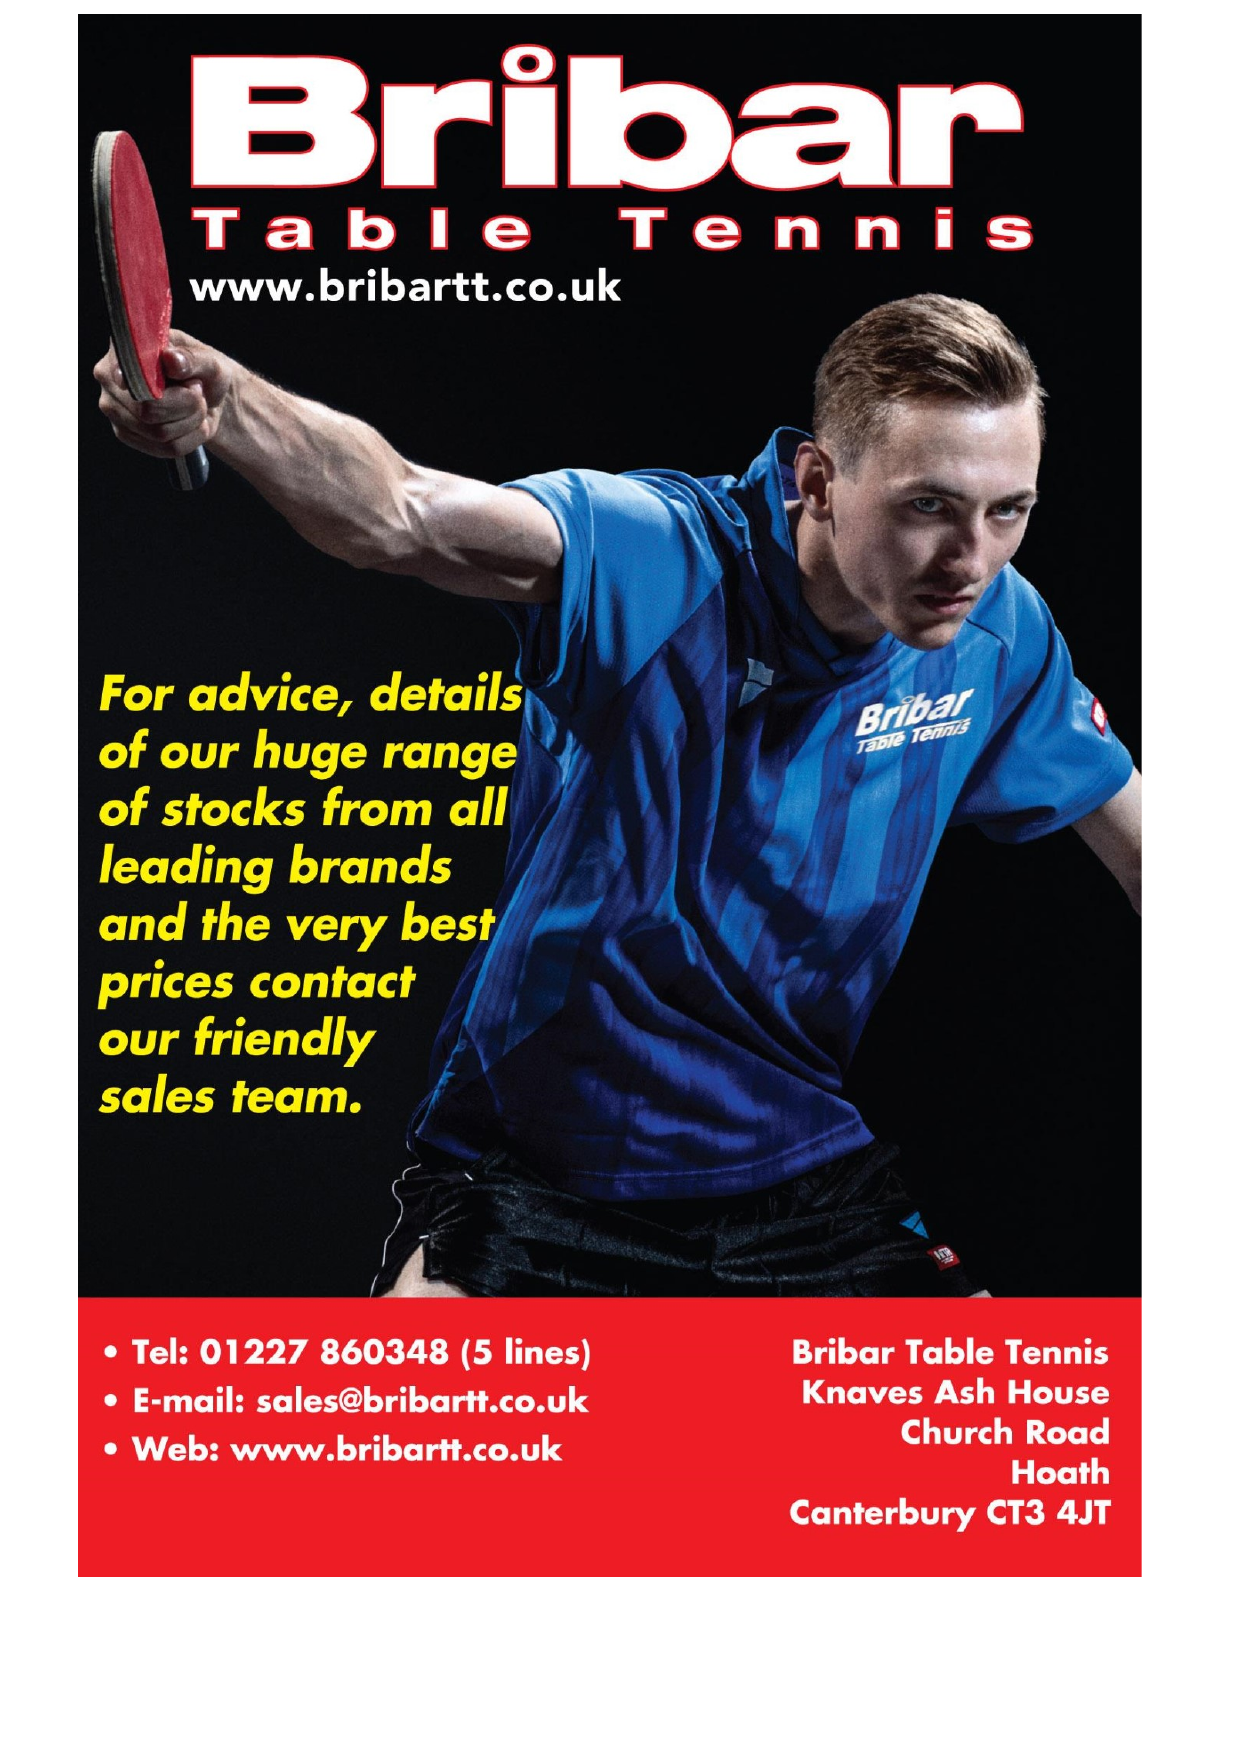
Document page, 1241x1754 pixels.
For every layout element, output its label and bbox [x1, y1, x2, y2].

picture [78, 14, 1142, 1577]
